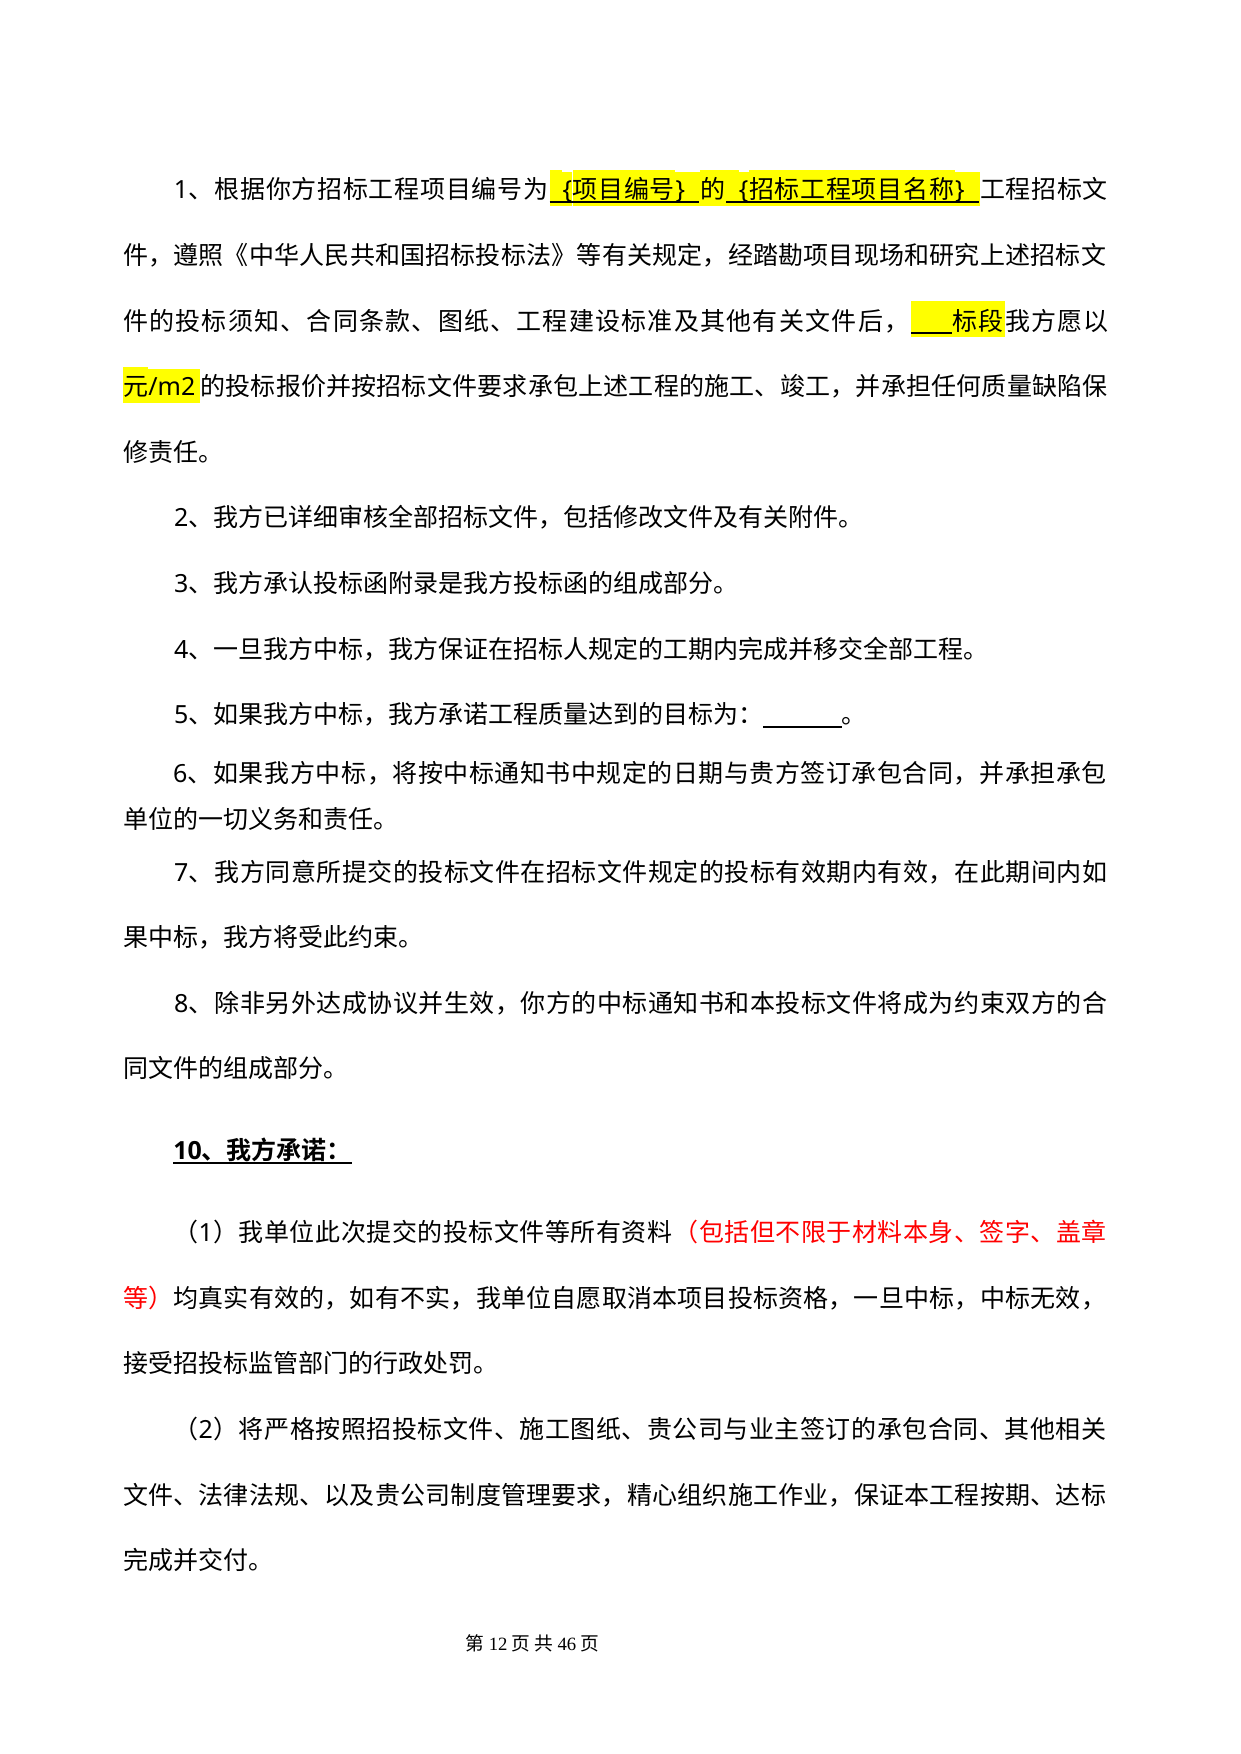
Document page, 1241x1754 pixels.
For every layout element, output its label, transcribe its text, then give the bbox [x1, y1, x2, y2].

text 1、根据你方招标工程项目编号为 {项目编号} 的 {招标工程项目名称} 工程招标文件，遵照《中华人民共和国招标投标法》等有关规定，经踏勘项目现场和研究上述招标文件的投标须知、合同条款、图纸、工程建设标准及其他有关文件后， 标段我方愿以 元/m2的投标报价并按招标文件要求承包上述工程的施工、竣工，并承担任何质量缺陷保修责任。 [123, 155, 1108, 483]
text （1）我单位此次提交的投标文件等所有资料（包括但不限于材料本身、签字、盖章等）均真实有效的，如有不实，我单位自愿取消本项目投标资格，一旦中标，中标无效，接受招投标监管部门的行政处罚。 [123, 1198, 1108, 1395]
text 6、如果我方中标，将按中标通知书中规定的日期与贵方签订承包合同，并承担承包单位的一切义务和责任。 [123, 746, 1108, 837]
text 10、我方承诺： [123, 1116, 1108, 1182]
text （2）将严格按照招投标文件、施工图纸、贵公司与业主签订的承包合同、其他相关文件、法律法规、以及贵公司制度管理要求，精心组织施工作业，保证本工程按期、达标完成并交付。 [123, 1395, 1108, 1592]
text 5、如果我方中标，我方承诺工程质量达到的目标为： 。 [123, 680, 1108, 746]
text 7、我方同意所提交的投标文件在招标文件规定的投标有效期内有效，在此期间内如果中标，我方将受此约束。 [123, 837, 1108, 969]
text 8、除非另外达成协议并生效，你方的中标通知书和本投标文件将成为约束双方的合同文件的组成部分。 [123, 969, 1108, 1100]
text 4、一旦我方中标，我方保证在招标人规定的工期内完成并移交全部工程。 [123, 614, 1108, 680]
text 3、我方承认投标函附录是我方投标函的组成部分。 [123, 549, 1108, 614]
text 2、我方已详细审核全部招标文件，包括修改文件及有关附件。 [123, 483, 1108, 549]
